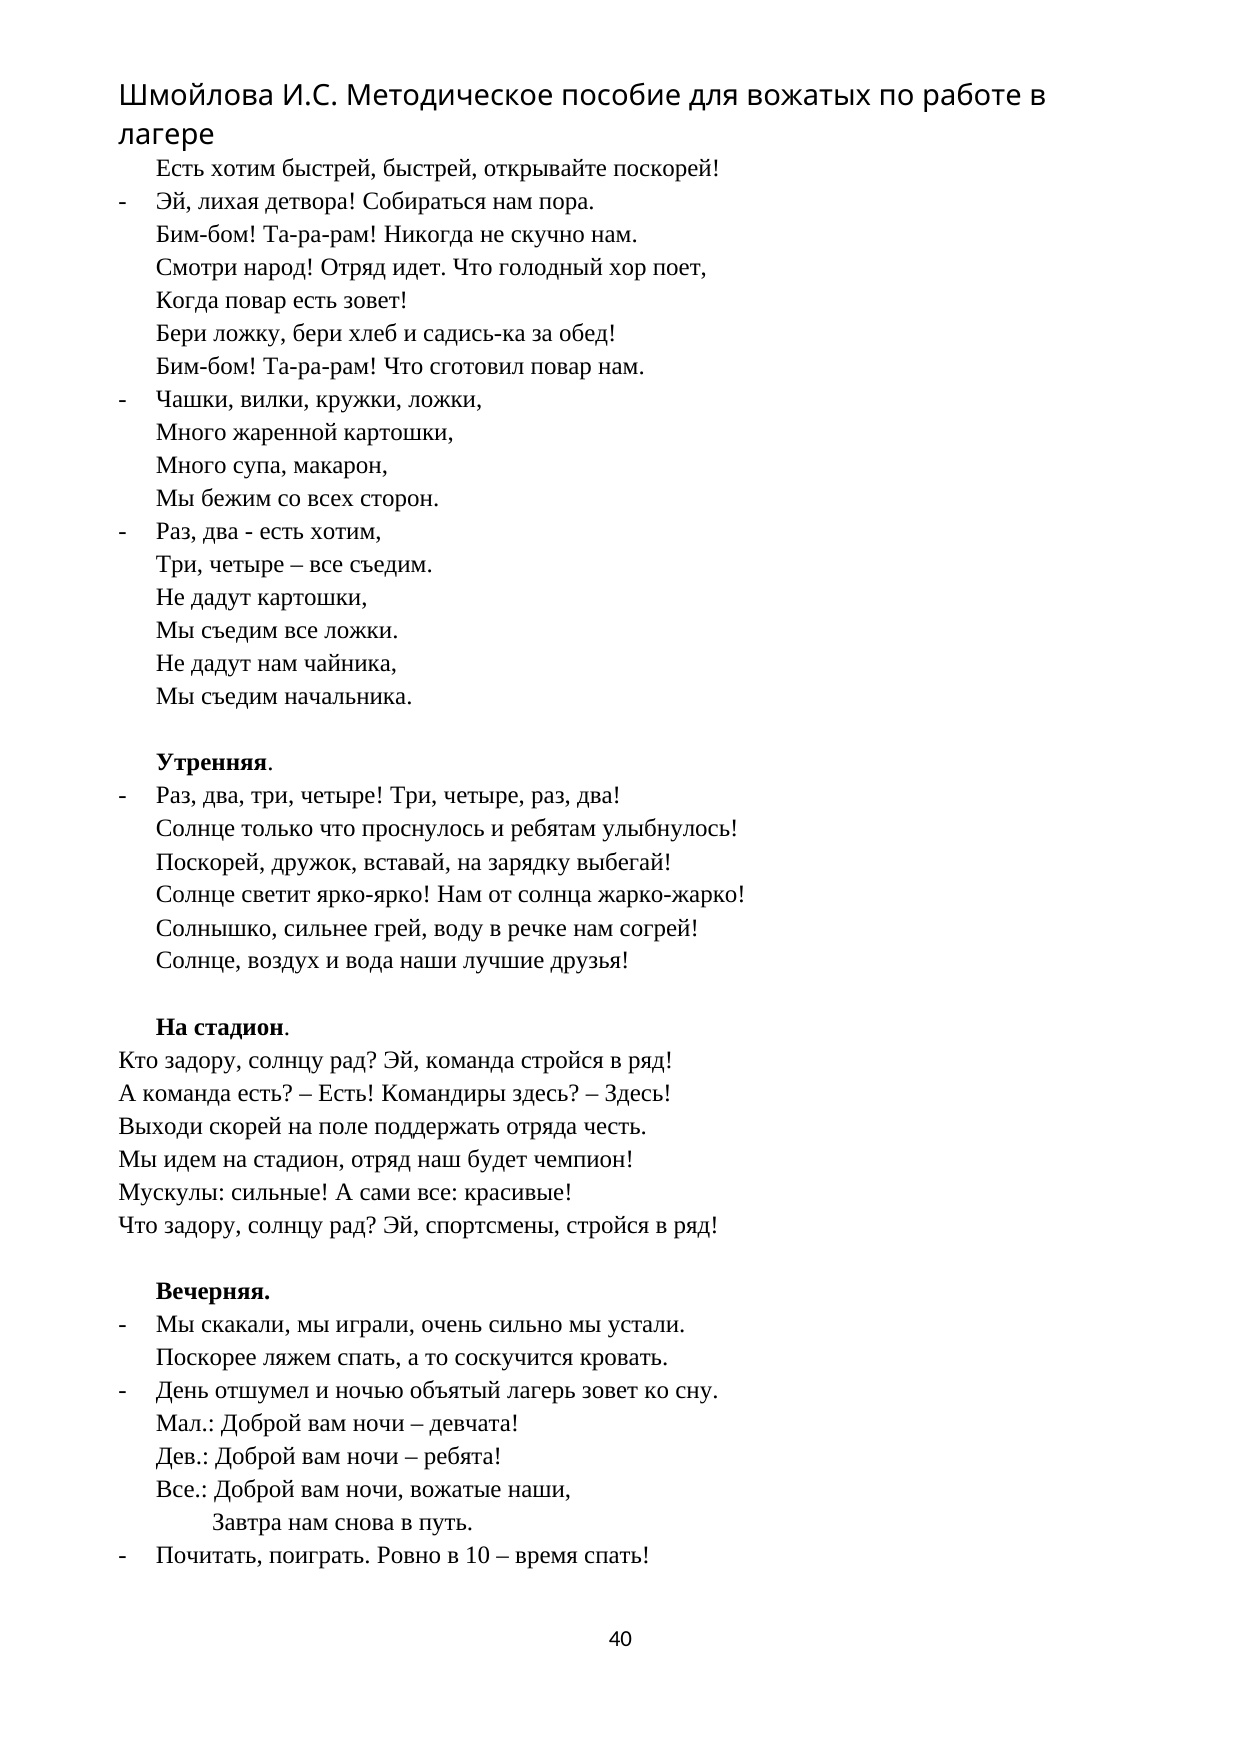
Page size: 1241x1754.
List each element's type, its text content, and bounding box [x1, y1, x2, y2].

text Когда повар есть зовет! [156, 285, 1122, 314]
list Мы скакали, мы играли, очень сильно мы устали. [118, 1309, 1122, 1338]
text Поскорей, дружок, вставай, на зарядку выбегай! [118, 847, 1122, 875]
text Все.: Доброй вам ночи, вожатые наши, [156, 1474, 1122, 1503]
text Бим-бом! Та-ра-рам! Что сготовил повар нам. [156, 351, 1122, 380]
text Мы съедим начальника. [156, 681, 1122, 710]
text Выходи скорей на поле поддержать отряда честь. [118, 1111, 1122, 1139]
text Что задору, солнцу рад? Эй, спортсмены, стройся в ряд! [118, 1210, 1122, 1238]
text Не дадут нам чайника, [156, 648, 1122, 677]
text Мы идем на стадион, отряд наш будет чемпион! [118, 1144, 1122, 1172]
text Утренняя. [118, 747, 1122, 776]
text Смотри народ! Отряд идет. Что голодный хор поет, [156, 252, 1122, 281]
text Бим-бом! Та-ра-рам! Никогда не скучно нам. [156, 219, 1122, 248]
list Раз, два - есть хотим, [118, 516, 1122, 545]
list День отшумел и ночью объятый лагерь зовет ко сну. [118, 1375, 1122, 1404]
text А команда есть? – Есть! Командиры здесь? – Здесь! [118, 1078, 1122, 1106]
text Кто задору, солнцу рад? Эй, команда стройся в ряд! [118, 1045, 1122, 1073]
text Есть хотим быстрей, быстрей, открывайте поскорей! [156, 153, 1122, 182]
list Раз, два, три, четыре! Три, четыре, раз, два! [118, 781, 1122, 809]
text Мы съедим все ложки. [156, 615, 1122, 644]
list Чашки, вилки, кружки, ложки, [118, 384, 1122, 413]
text Не дадут картошки, [118, 582, 1122, 611]
text Бери ложку, бери хлеб и садись-ка за обед! [156, 318, 1122, 347]
text Мал.: Доброй вам ночи – девчата! [118, 1408, 1122, 1437]
text Много жаренной картошки, [156, 417, 1122, 446]
text Много супа, макарон, [156, 450, 1122, 479]
text Солнце только что проснулось и ребятам улыбнулось! [118, 813, 1122, 842]
text На стадион. [118, 1012, 1122, 1040]
list Эй, лихая детвора! Собираться нам пора. [118, 186, 1122, 215]
list Почитать, поиграть. Ровно в 10 – время спать! [118, 1540, 1122, 1569]
text Мы бежим со всех сторон. [156, 483, 1122, 512]
text Вечерняя. [118, 1276, 1122, 1304]
text Мускулы: сильные! А сами все: красивые! [118, 1177, 1122, 1206]
text Солнце, воздух и вода наши лучшие друзья! [118, 946, 1122, 974]
text Солнышко, сильнее грей, воду в речке нам согрей! [118, 913, 1122, 941]
text Три, четыре – все съедим. [156, 549, 1122, 578]
text Завтра нам снова в путь. [193, 1507, 1122, 1536]
text Поскорее ляжем спать, а то соскучится кровать. [156, 1342, 1122, 1371]
text Дев.: Доброй вам ночи – ребята! [156, 1441, 1122, 1470]
text Солнце светит ярко-ярко! Нам от солнца жарко-жарко! [118, 879, 1122, 908]
